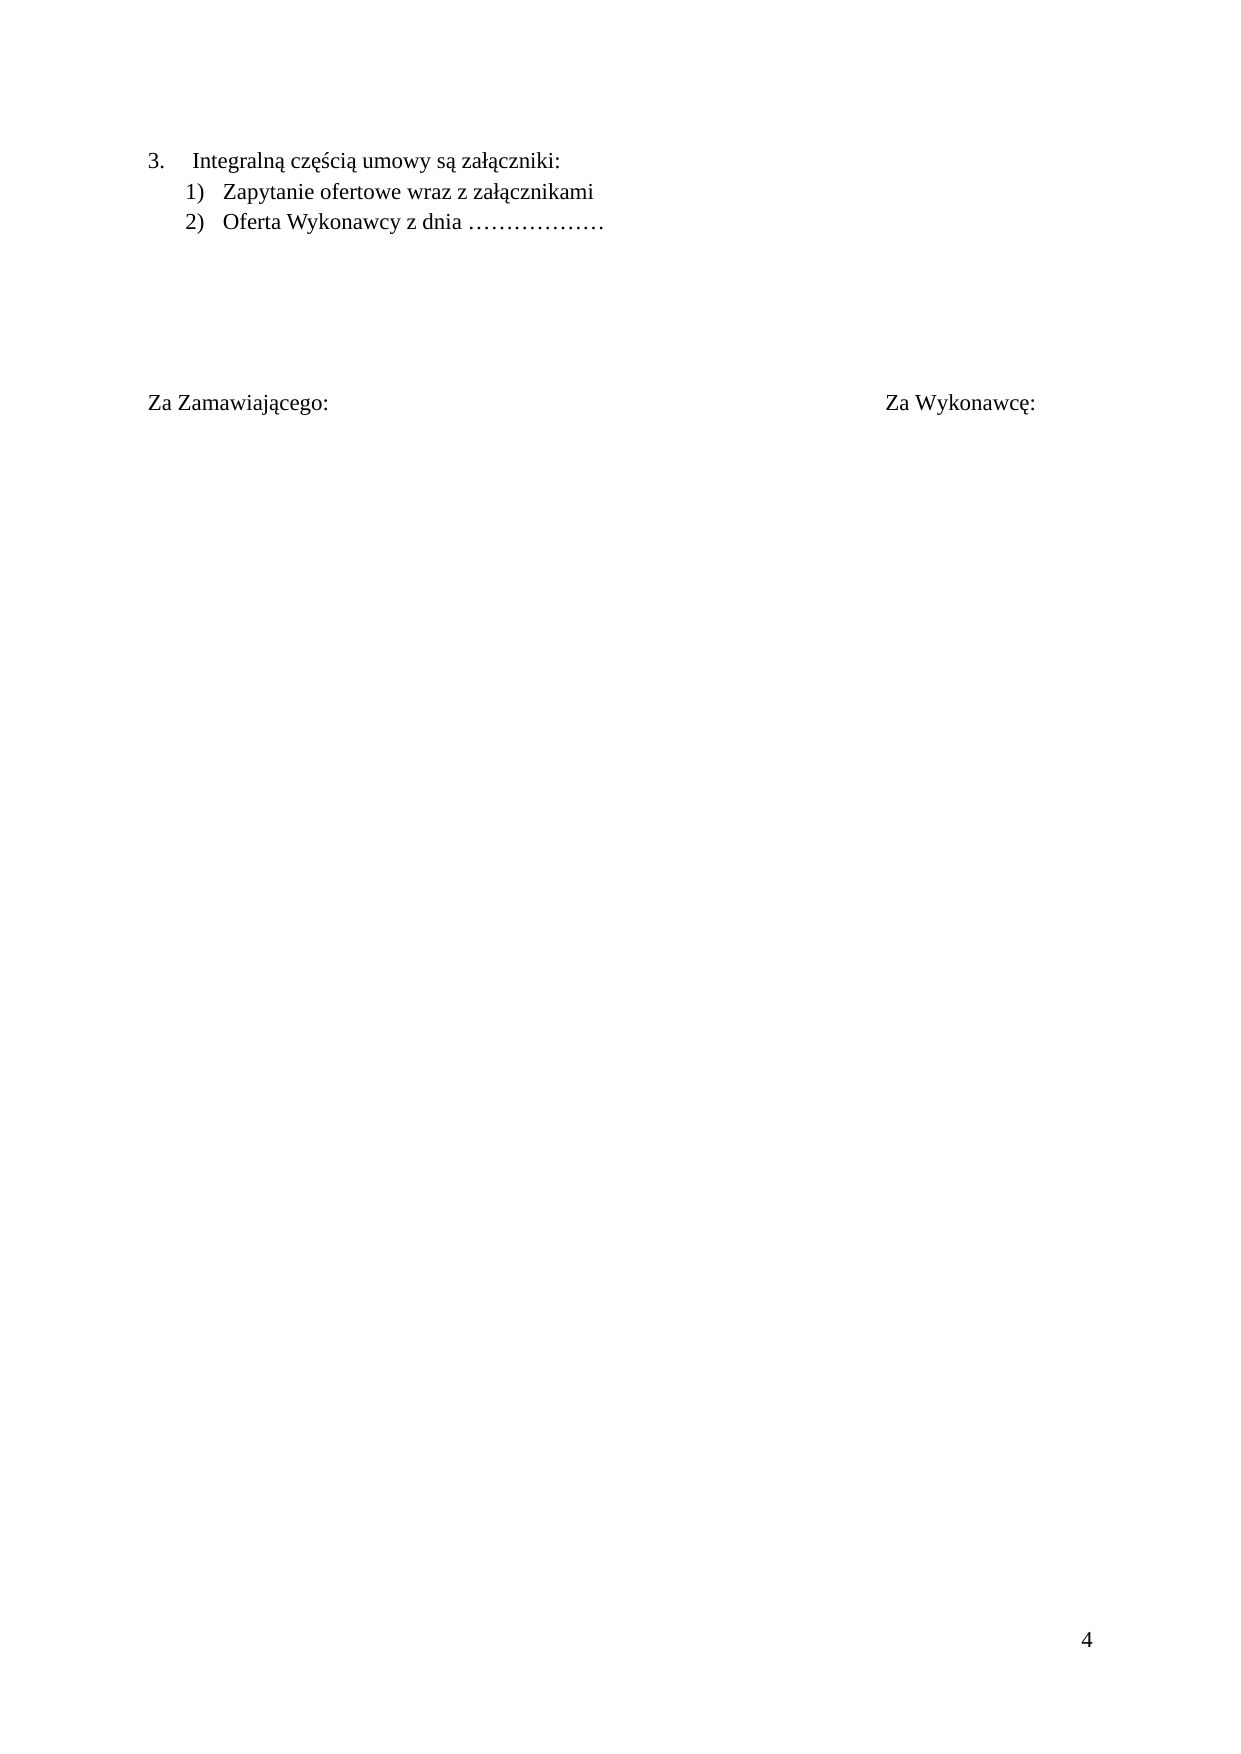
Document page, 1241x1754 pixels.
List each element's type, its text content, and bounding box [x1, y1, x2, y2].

list Oferta Wykonawcy z dnia ……………… [185, 208, 1093, 234]
list Integralną częścią umowy są załączniki: [148, 148, 1090, 174]
text Za Zamawiającego: Za Wykonawcę: [148, 389, 1093, 416]
list Zapytanie ofertowe wraz z załącznikami [185, 178, 1093, 204]
